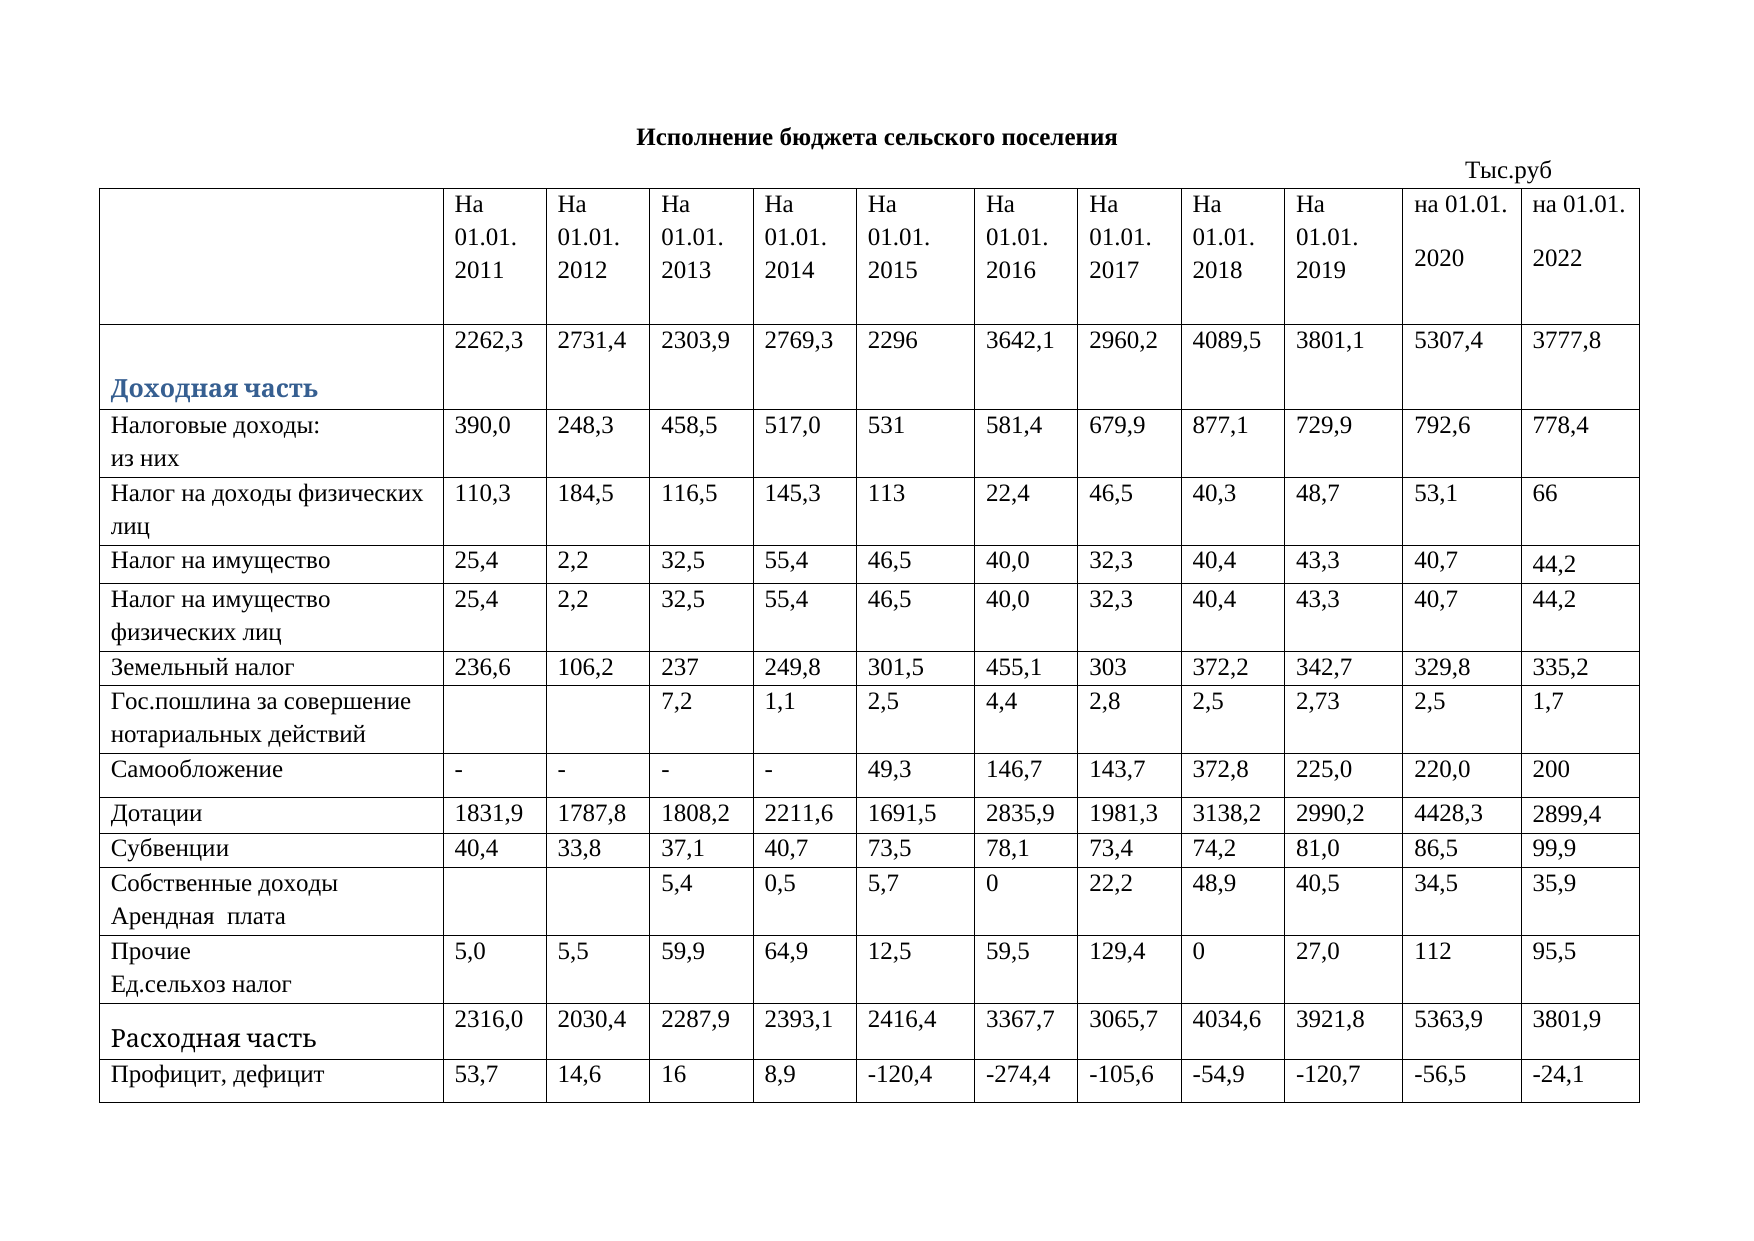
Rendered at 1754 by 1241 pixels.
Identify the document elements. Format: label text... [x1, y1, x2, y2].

table_cell 778,4 [1522, 410, 1639, 477]
table_cell 32,3 [1078, 546, 1181, 583]
table_cell 2731,4 [547, 325, 649, 409]
table_cell -120,4 [857, 1060, 974, 1102]
table_cell 2,5 [857, 686, 974, 753]
table_cell 1981,3 [1078, 798, 1181, 832]
table_cell 3642,1 [975, 325, 1077, 409]
table_cell 679,9 [1078, 410, 1181, 477]
table_cell -56,5 [1403, 1060, 1521, 1102]
table_cell 5,0 [444, 936, 546, 1003]
table_cell Расходная часть [100, 1004, 443, 1058]
table_cell 86,5 [1403, 834, 1521, 867]
table_cell 2,5 [1403, 686, 1521, 753]
table_header [100, 189, 443, 324]
table_cell 2287,9 [650, 1004, 753, 1058]
table_cell 236,6 [444, 652, 546, 685]
table_cell 5363,9 [1403, 1004, 1521, 1058]
table_cell 73,4 [1078, 834, 1181, 867]
table_cell 66 [1522, 478, 1639, 544]
table_cell -274,4 [975, 1060, 1077, 1102]
table_cell 53,1 [1403, 478, 1521, 544]
table_header На 01.01. 2017 [1078, 189, 1181, 324]
table_cell 4089,5 [1182, 325, 1284, 409]
table_cell 2296 [857, 325, 974, 409]
table_cell 237 [650, 652, 753, 685]
table_cell 4428,3 [1403, 798, 1521, 832]
table_cell 81,0 [1285, 834, 1402, 867]
table_cell 40,3 [1182, 478, 1284, 544]
table_cell 455,1 [975, 652, 1077, 685]
table_cell 390,0 [444, 410, 546, 477]
table_cell 43,3 [1285, 546, 1402, 583]
table_cell - [444, 754, 546, 797]
table_cell 8,9 [754, 1060, 856, 1102]
table_cell 145,3 [754, 478, 856, 544]
table_cell 40,5 [1285, 868, 1402, 935]
table_cell Доходная часть [100, 325, 443, 409]
table_cell 12,5 [857, 936, 974, 1003]
table_cell 25,4 [444, 546, 546, 583]
table_cell 27,0 [1285, 936, 1402, 1003]
table_cell 372,2 [1182, 652, 1284, 685]
table_cell 2,2 [547, 546, 649, 583]
table_cell 792,6 [1403, 410, 1521, 477]
table_header на 01.01. 2020 [1403, 189, 1521, 324]
table_cell 531 [857, 410, 974, 477]
table_cell 46,5 [857, 546, 974, 583]
table_cell 34,5 [1403, 868, 1521, 935]
table_cell 2,2 [547, 584, 649, 651]
table_cell 3801,1 [1285, 325, 1402, 409]
table_cell 517,0 [754, 410, 856, 477]
table_cell 110,3 [444, 478, 546, 544]
table_cell [444, 686, 546, 753]
table_cell 2,73 [1285, 686, 1402, 753]
table_cell 1808,2 [650, 798, 753, 832]
table_cell 64,9 [754, 936, 856, 1003]
table_header На 01.01. 2011 [444, 189, 546, 324]
table_cell 335,2 [1522, 652, 1639, 685]
table_cell 112 [1403, 936, 1521, 1003]
table_cell Самообложение [100, 754, 443, 797]
table_cell 32,3 [1078, 584, 1181, 651]
table_cell 3921,8 [1285, 1004, 1402, 1058]
table_cell Собственные доходы Арендная плата [100, 868, 443, 935]
table_cell 729,9 [1285, 410, 1402, 477]
table_cell 303 [1078, 652, 1181, 685]
table_cell 40,4 [1182, 546, 1284, 583]
table_cell 200 [1522, 754, 1639, 797]
table_cell 1691,5 [857, 798, 974, 832]
table_cell 301,5 [857, 652, 974, 685]
table_header На 01.01. 2013 [650, 189, 753, 324]
table_cell 5,5 [547, 936, 649, 1003]
table_header На 01.01. 2015 [857, 189, 974, 324]
table_cell 49,3 [857, 754, 974, 797]
table_cell -105,6 [1078, 1060, 1181, 1102]
table_cell 53,7 [444, 1060, 546, 1102]
table_cell 2303,9 [650, 325, 753, 409]
table_cell 1787,8 [547, 798, 649, 832]
table_cell 2,5 [1182, 686, 1284, 753]
table_cell 99,9 [1522, 834, 1639, 867]
table_cell - [547, 754, 649, 797]
table_cell Профицит, дефицит [100, 1060, 443, 1102]
table_header На 01.01. 2019 [1285, 189, 1402, 324]
table_cell 0 [1182, 936, 1284, 1003]
table_cell 46,5 [857, 584, 974, 651]
table_cell 2262,3 [444, 325, 546, 409]
table_cell - [650, 754, 753, 797]
table_cell 249,8 [754, 652, 856, 685]
table_cell 248,3 [547, 410, 649, 477]
table_cell [547, 868, 649, 935]
table_cell 32,5 [650, 584, 753, 651]
table_cell 5,7 [857, 868, 974, 935]
table_cell Дотации [100, 798, 443, 832]
table_cell 40,0 [975, 546, 1077, 583]
table_cell 59,9 [650, 936, 753, 1003]
table_cell 48,9 [1182, 868, 1284, 935]
table_cell [444, 868, 546, 935]
table_cell 342,7 [1285, 652, 1402, 685]
table_cell 59,5 [975, 936, 1077, 1003]
table_cell 14,6 [547, 1060, 649, 1102]
table_cell 2960,2 [1078, 325, 1181, 409]
table_cell 129,4 [1078, 936, 1181, 1003]
table_cell 458,5 [650, 410, 753, 477]
table_cell -54,9 [1182, 1060, 1284, 1102]
table_cell 220,0 [1403, 754, 1521, 797]
table_cell 3367,7 [975, 1004, 1077, 1058]
table_cell 372,8 [1182, 754, 1284, 797]
table_cell -24,1 [1522, 1060, 1639, 1102]
table_cell 2211,6 [754, 798, 856, 832]
table_cell 3138,2 [1182, 798, 1284, 832]
table_header На 01.01. 2016 [975, 189, 1077, 324]
table_cell 0 [975, 868, 1077, 935]
table_cell Налоговые доходы: из них [100, 410, 443, 477]
table_cell 35,9 [1522, 868, 1639, 935]
table_cell Налог на имущество физических лиц [100, 584, 443, 651]
table_cell 74,2 [1182, 834, 1284, 867]
table_cell 2835,9 [975, 798, 1077, 832]
table_header На 01.01. 2012 [547, 189, 649, 324]
table_cell 2416,4 [857, 1004, 974, 1058]
table_cell 32,5 [650, 546, 753, 583]
table_cell 44,2 [1522, 584, 1639, 651]
table_cell Прочие Ед.сельхоз налог [100, 936, 443, 1003]
table_cell Субвенции [100, 834, 443, 867]
table_cell 22,4 [975, 478, 1077, 544]
table_cell 40,0 [975, 584, 1077, 651]
table_cell 55,4 [754, 546, 856, 583]
table_cell 40,4 [444, 834, 546, 867]
text Тыс.руб [118, 155, 1636, 183]
table_cell 1831,9 [444, 798, 546, 832]
table_cell 4,4 [975, 686, 1077, 753]
table_cell 40,7 [1403, 584, 1521, 651]
table_cell -120,7 [1285, 1060, 1402, 1102]
table_cell Земельный налог [100, 652, 443, 685]
table_cell 581,4 [975, 410, 1077, 477]
table_cell 106,2 [547, 652, 649, 685]
table_cell 37,1 [650, 834, 753, 867]
table_cell 16 [650, 1060, 753, 1102]
table_cell 2769,3 [754, 325, 856, 409]
table_cell 4034,6 [1182, 1004, 1284, 1058]
table_cell 78,1 [975, 834, 1077, 867]
table_cell 55,4 [754, 584, 856, 651]
table_cell 48,7 [1285, 478, 1402, 544]
table_cell 3065,7 [1078, 1004, 1181, 1058]
table_header На 01.01. 2014 [754, 189, 856, 324]
table_cell 44,2 [1522, 546, 1639, 583]
table_cell 46,5 [1078, 478, 1181, 544]
table_cell 3777,8 [1522, 325, 1639, 409]
table_cell 33,8 [547, 834, 649, 867]
table_cell 143,7 [1078, 754, 1181, 797]
table_cell 40,7 [754, 834, 856, 867]
table_cell 184,5 [547, 478, 649, 544]
table_cell 40,7 [1403, 546, 1521, 583]
table_cell 25,4 [444, 584, 546, 651]
table_cell 1,1 [754, 686, 856, 753]
table_cell Налог на доходы физических лиц [100, 478, 443, 544]
table_cell 2990,2 [1285, 798, 1402, 832]
table_cell - [754, 754, 856, 797]
table_cell 5,4 [650, 868, 753, 935]
table_cell 95,5 [1522, 936, 1639, 1003]
table_cell 2316,0 [444, 1004, 546, 1058]
table_cell 2,8 [1078, 686, 1181, 753]
table_cell 2030,4 [547, 1004, 649, 1058]
table_cell 73,5 [857, 834, 974, 867]
table_cell 22,2 [1078, 868, 1181, 935]
table_cell [547, 686, 649, 753]
table_cell 116,5 [650, 478, 753, 544]
table_header на 01.01. 2022 [1522, 189, 1639, 324]
table_cell 43,3 [1285, 584, 1402, 651]
table_cell 146,7 [975, 754, 1077, 797]
table_cell 225,0 [1285, 754, 1402, 797]
table_cell 329,8 [1403, 652, 1521, 685]
text Исполнение бюджета сельского поселения [118, 122, 1636, 150]
table_cell 1,7 [1522, 686, 1639, 753]
table_cell 40,4 [1182, 584, 1284, 651]
table_cell 0,5 [754, 868, 856, 935]
table_cell 5307,4 [1403, 325, 1521, 409]
table_cell 3801,9 [1522, 1004, 1639, 1058]
table_cell 2393,1 [754, 1004, 856, 1058]
table_cell Гос.пошлина за совершение нотариальных действий [100, 686, 443, 753]
table_header На 01.01. 2018 [1182, 189, 1284, 324]
table_cell Налог на имущество [100, 546, 443, 583]
table_cell 113 [857, 478, 974, 544]
table_cell 877,1 [1182, 410, 1284, 477]
table_cell 2899,4 [1522, 798, 1639, 832]
table_cell 7,2 [650, 686, 753, 753]
